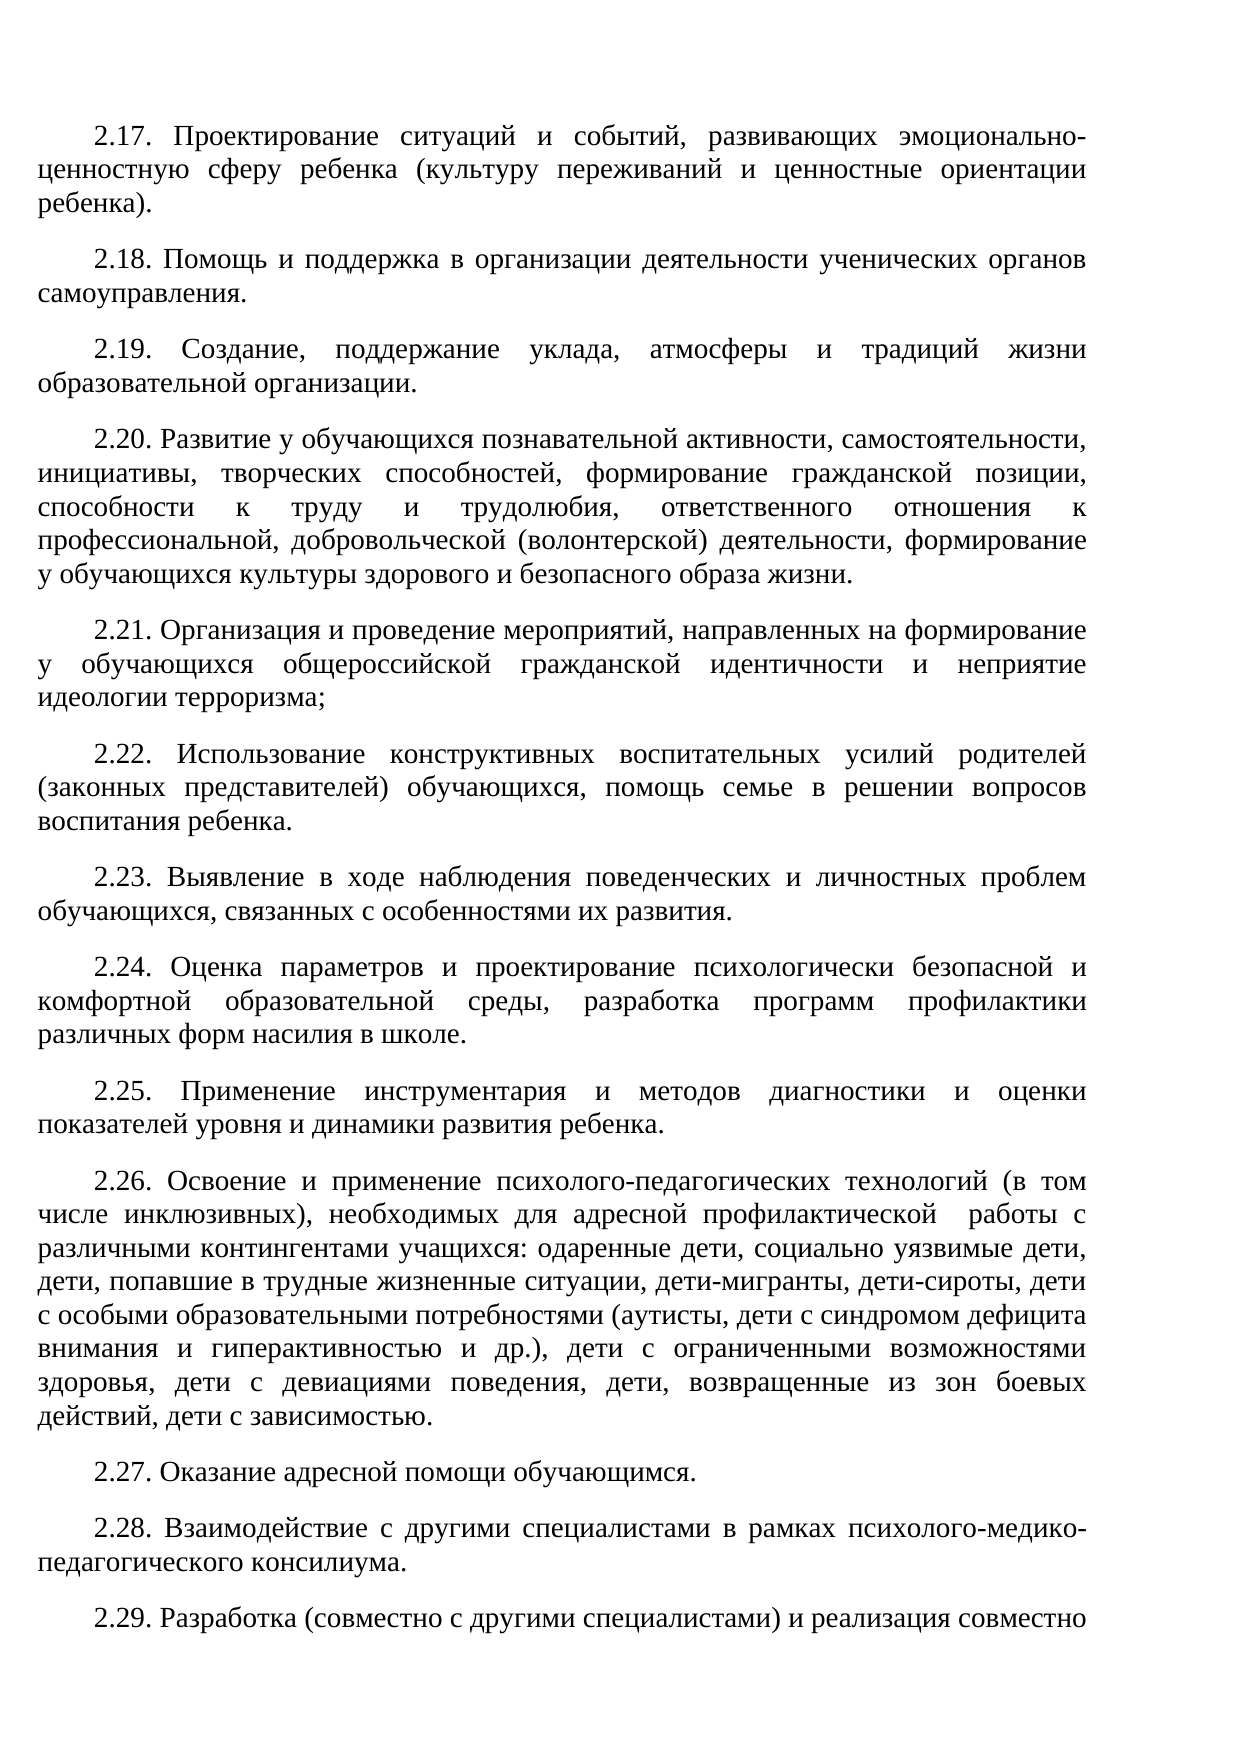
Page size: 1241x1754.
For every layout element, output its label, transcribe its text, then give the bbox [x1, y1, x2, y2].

text 2.27. Оказание адресной помощи обучающимся. [37, 1454, 1087, 1488]
text 2.24. Оценка параметров и проектирование психологически безопасной и комфортной образовательной среды, разработка программ профилактики различных форм насилия в школе. [37, 949, 1087, 1050]
text 2.26. Освоение и применение психолого-педагогических технологий (в том числе инклюзивных), необходимых для адресной профилактической работы с различными контингентами учащихся: одаренные дети, социально уязвимые дети, дети, попавшие в трудные жизненные ситуации, дети-мигранты, дети-сироты, дети с особыми образовательными потребностями (аутисты, дети с синдромом дефицита внимания и гиперактивностью и др.), дети с ограниченными возможностями здоровья, дети с девиациями поведения, дети, возвращенные из зон боевых действий, дети с зависимостью. [37, 1163, 1087, 1431]
text 2.20. Развитие у обучающихся познавательной активности, самостоятельности, инициативы, творческих способностей, формирование гражданской позиции, способности к труду и трудолюбия, ответственного отношения к профессиональной, добровольческой (волонтерской) деятельности, формирование у обучающихся культуры здорового и безопасного образа жизни. [37, 422, 1087, 589]
text 2.25. Применение инструментария и методов диагностики и оценки показателей уровня и динамики развития ребенка. [37, 1073, 1087, 1140]
text 2.17. Проектирование ситуаций и событий, развивающих эмоционально-ценностную сферу ребенка (культуру переживаний и ценностные ориентации ребенка). [37, 118, 1087, 219]
text 2.28. Взаимодействие с другими специалистами в рамках психолого-медико-педагогического консилиума. [37, 1511, 1087, 1578]
text 2.19. Создание, поддержание уклада, атмосферы и традиций жизни образовательной организации. [37, 332, 1087, 399]
text 2.18. Помощь и поддержка в организации деятельности ученических органов самоуправления. [37, 242, 1087, 309]
text 2.23. Выявление в ходе наблюдения поведенческих и личностных проблем обучающихся, связанных с особенностями их развития. [37, 859, 1087, 926]
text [37, 1601, 1087, 1634]
text 2.22. Использование конструктивных воспитательных усилий родителей (законных представителей) обучающихся, помощь семье в решении вопросов воспитания ребенка. [37, 736, 1087, 836]
text 2.21. Организация и проведение мероприятий, направленных на формирование у обучающихся общероссийской гражданской идентичности и неприятие идеологии терроризма; [37, 612, 1087, 713]
